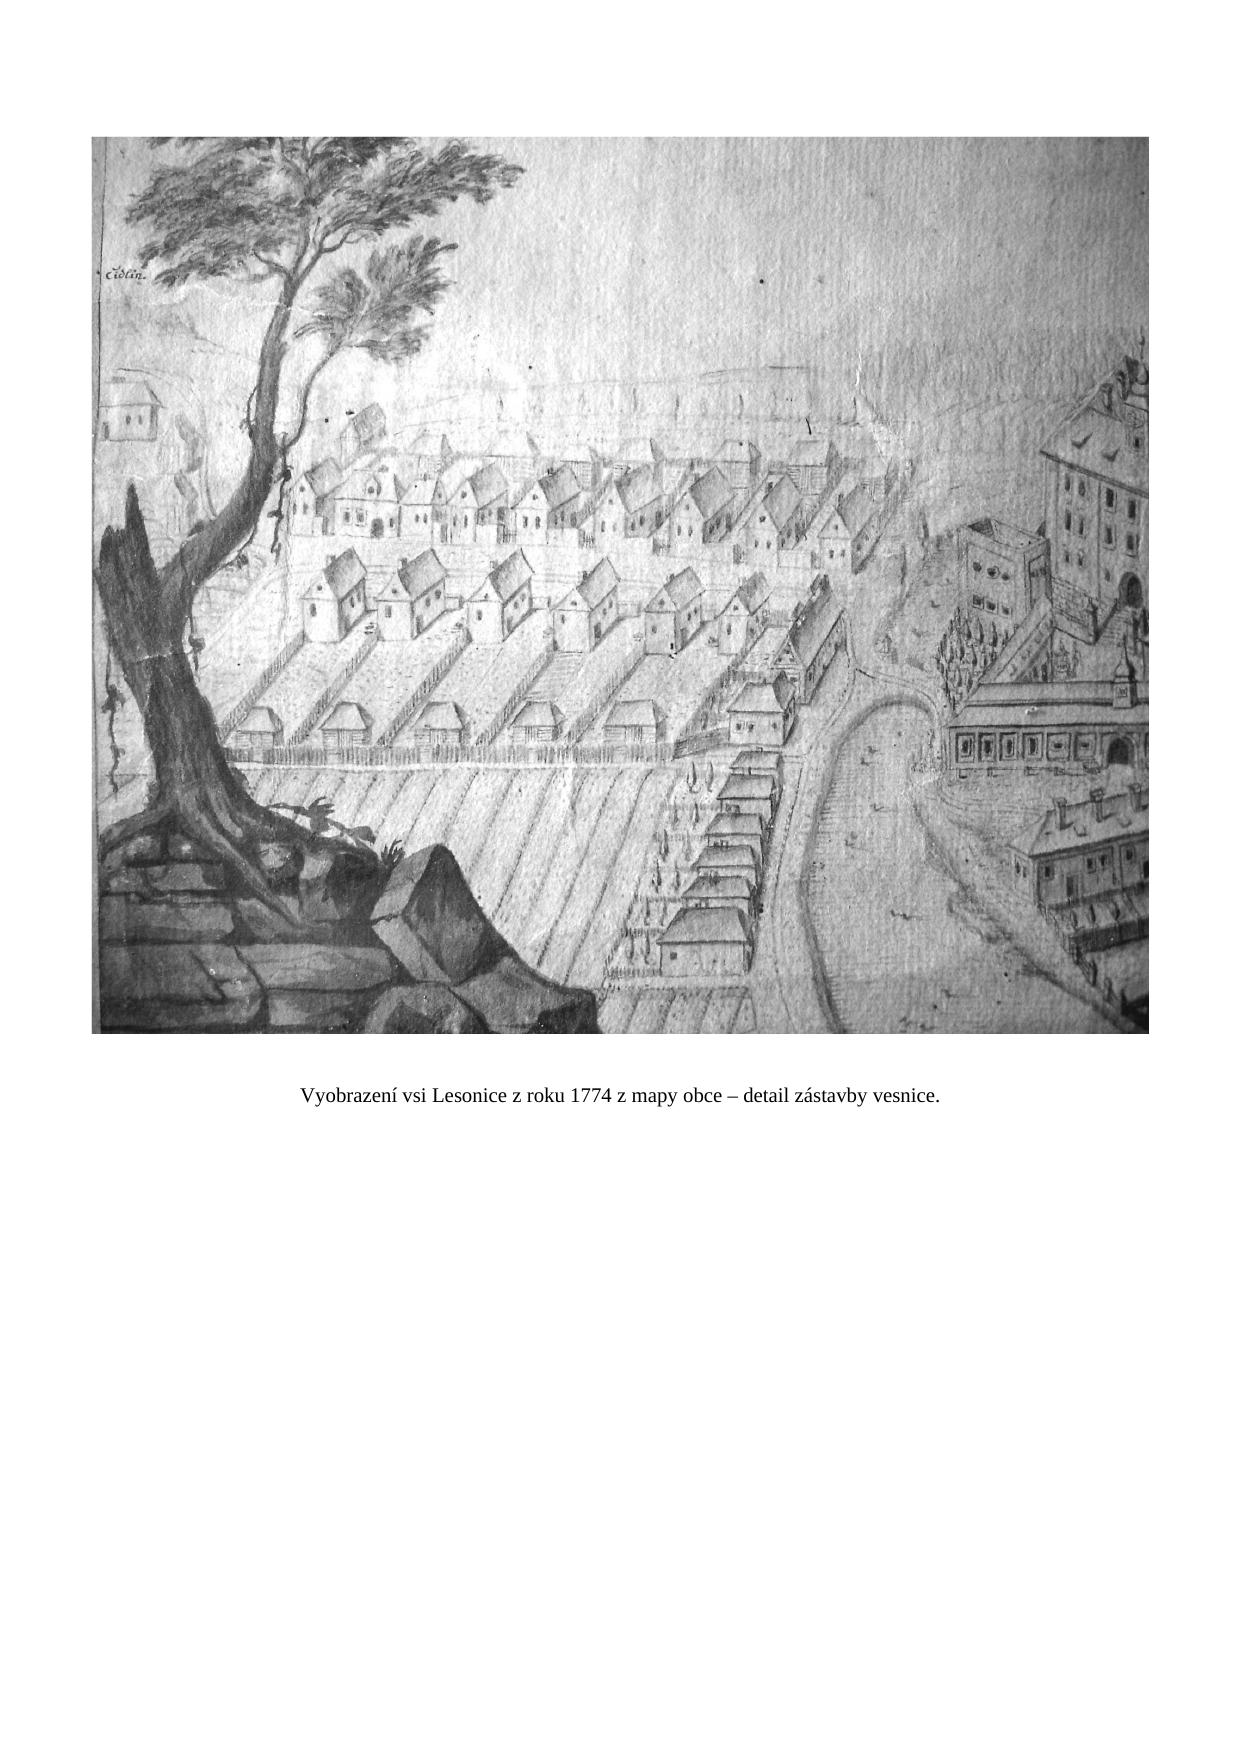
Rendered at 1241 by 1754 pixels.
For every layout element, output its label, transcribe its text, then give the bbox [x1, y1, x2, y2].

text Vyobrazení vsi Lesonice z roku 1774 z mapy obce – detail zástavby vesnice. [89, 1083, 1152, 1107]
picture [92, 137, 1149, 1034]
